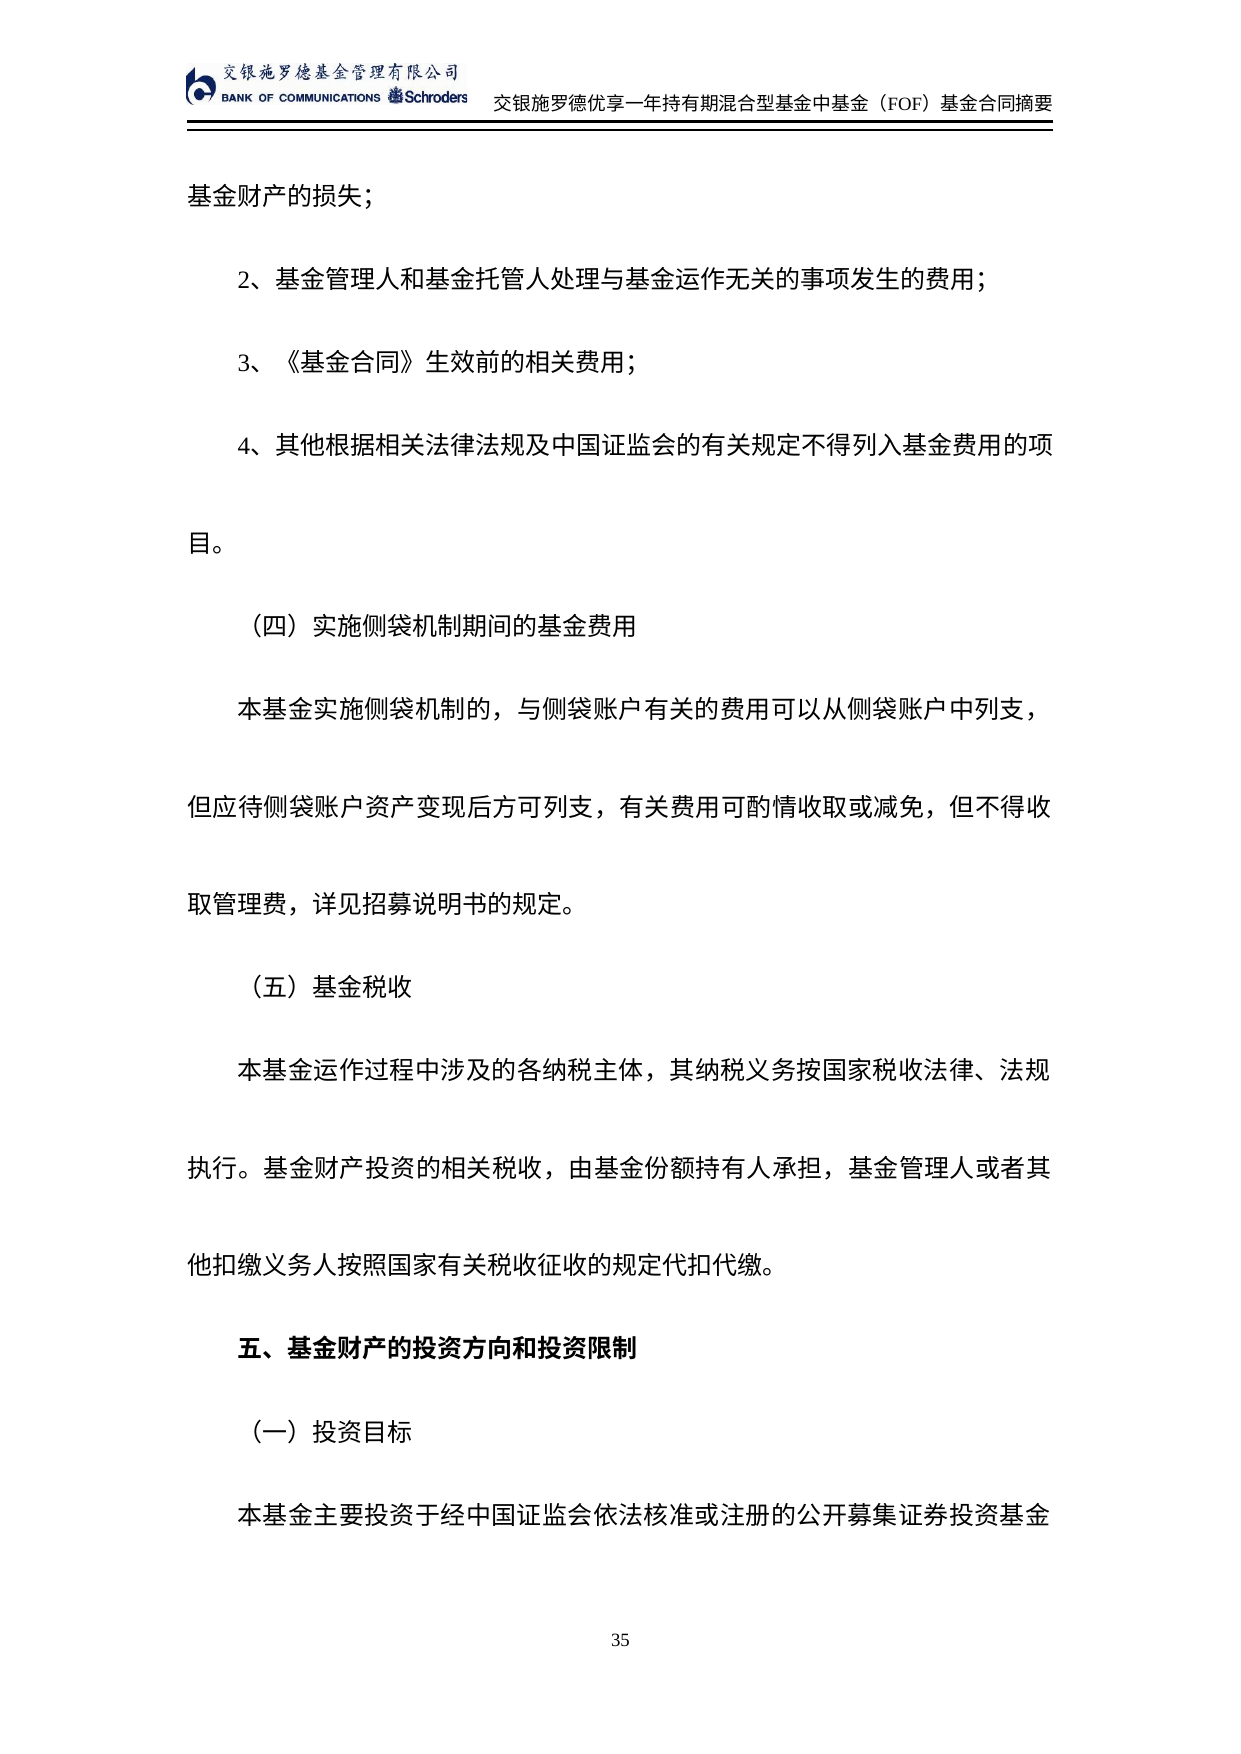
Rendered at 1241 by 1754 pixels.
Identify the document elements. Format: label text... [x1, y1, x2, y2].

text 本基金实施侧袋机制的，与侧袋账户有关的费用可以从侧袋账户中列支，但应待侧袋账户资产变现后方可列支，有关费用可酌情收取或减免，但不得收取管理费，详见招募说明书的规定。 [187, 675, 1053, 935]
text 4、其他根据相关法律法规及中国证监会的有关规定不得列入基金费用的项目。 [187, 411, 1053, 574]
text （四）实施侧袋机制期间的基金费用 [187, 592, 1053, 657]
text （一）投资目标 [187, 1398, 1053, 1463]
text 3、《基金合同》生效前的相关费用； [187, 328, 1053, 393]
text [187, 1481, 1053, 1546]
text 五、基金财产的投资方向和投资限制 [187, 1314, 1053, 1379]
text 本基金运作过程中涉及的各纳税主体，其纳税义务按国家税收法律、法规执行。基金财产投资的相关税收，由基金份额持有人承担，基金管理人或者其他扣缴义务人按照国家有关税收征收的规定代扣代缴。 [187, 1036, 1053, 1296]
picture [186, 63, 468, 105]
text （五）基金税收 [187, 953, 1053, 1018]
text 2、基金管理人和基金托管人处理与基金运作无关的事项发生的费用； [187, 245, 1053, 310]
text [187, 162, 1053, 227]
